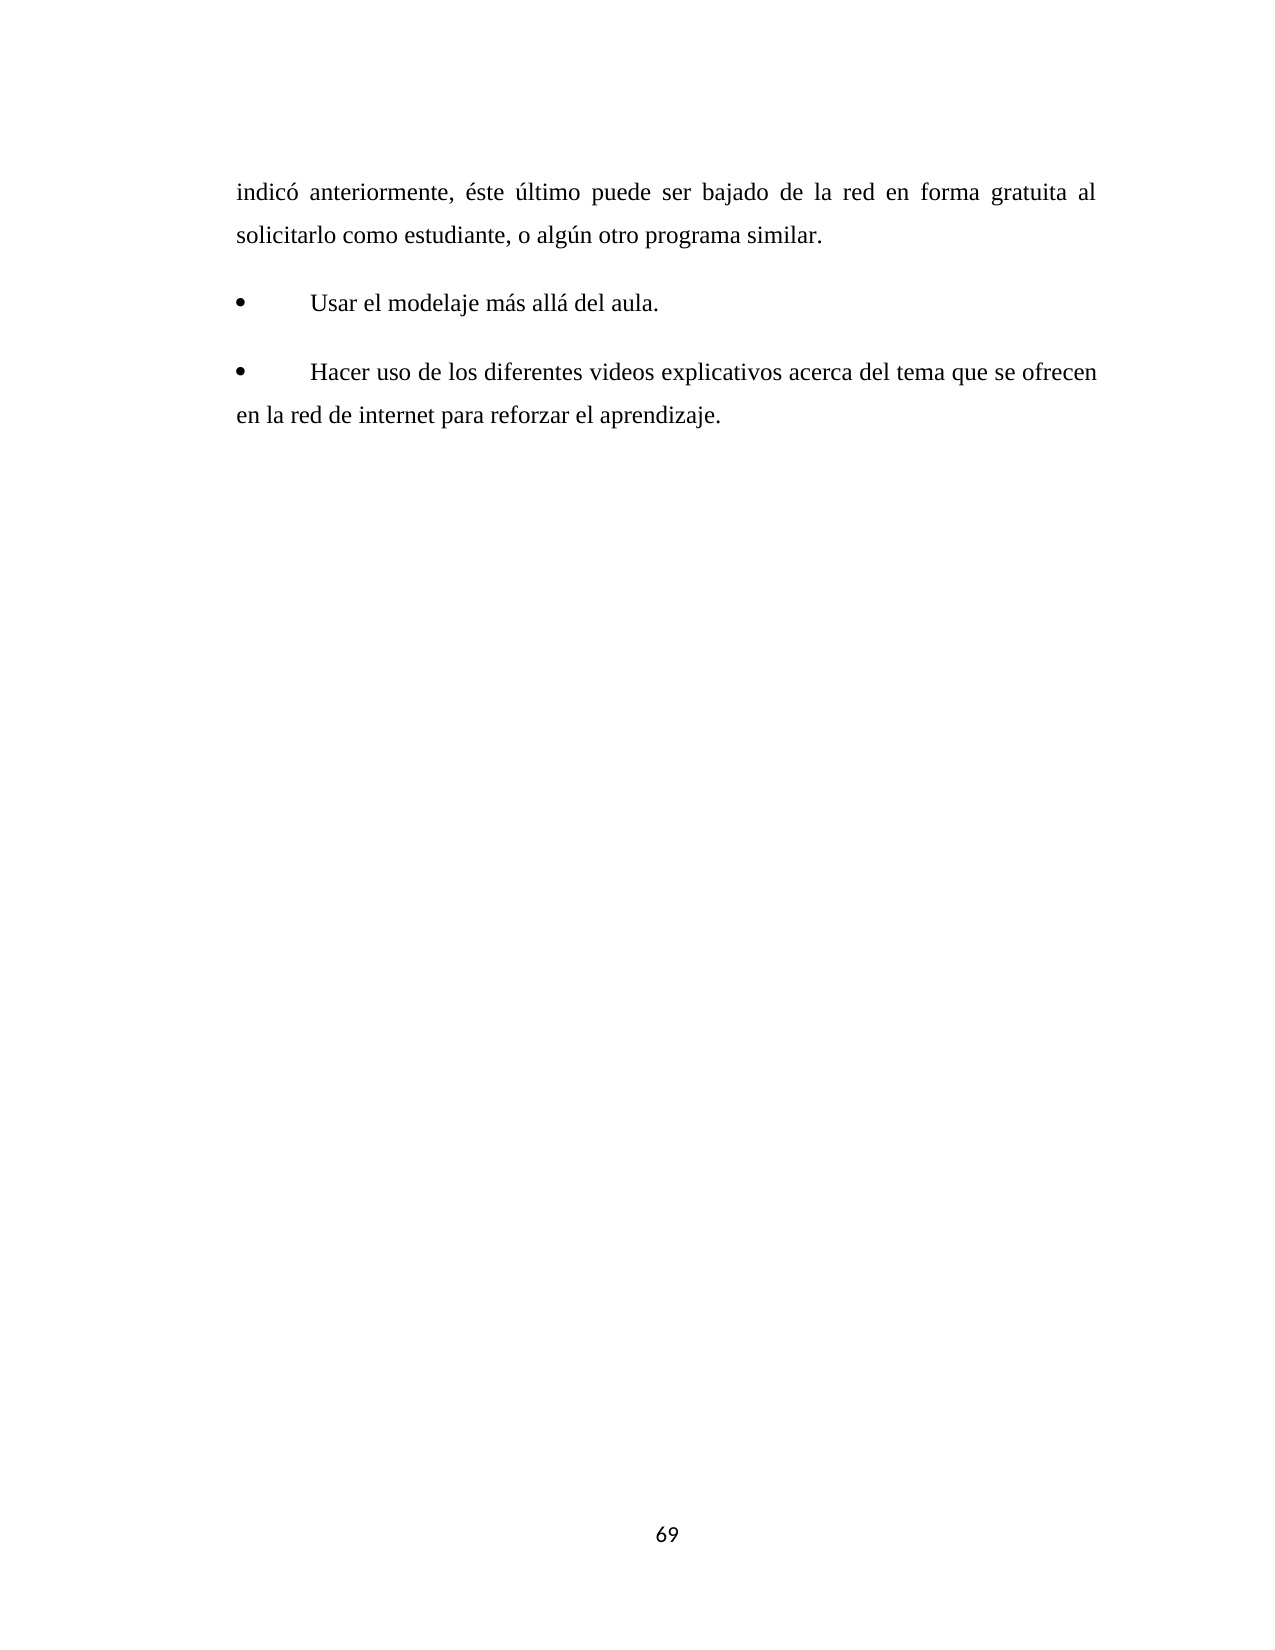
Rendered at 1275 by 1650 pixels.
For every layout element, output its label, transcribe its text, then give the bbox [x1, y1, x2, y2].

list Hacer uso de los diferentes videos explicativos acerca del tema que se ofrecen en la red de internet para reforzar el aprendizaje. [236, 357, 1098, 428]
list Usar el modelaje más allá del aula. [236, 288, 1098, 317]
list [236, 177, 1098, 249]
